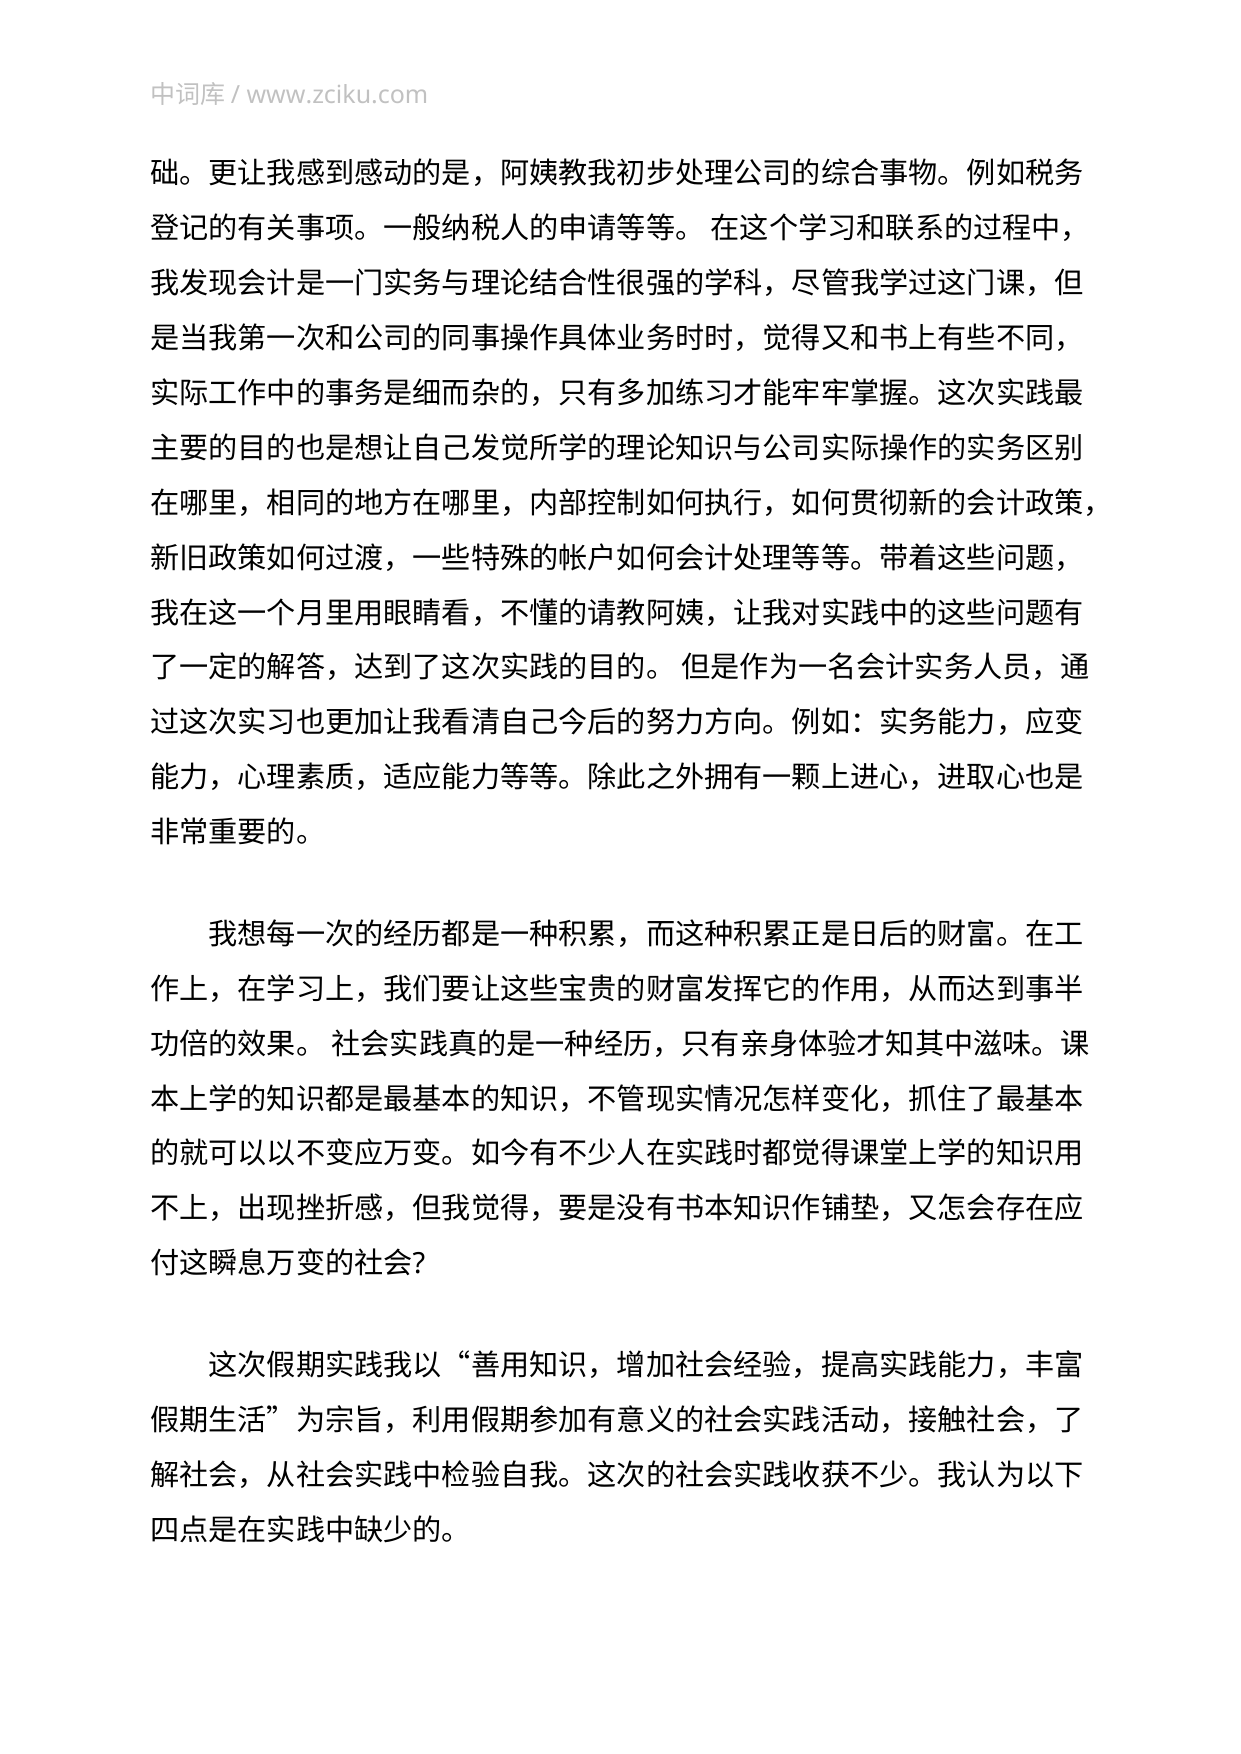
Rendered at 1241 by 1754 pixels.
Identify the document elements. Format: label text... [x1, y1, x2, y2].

text 这次假期实践我以“善用知识，增加社会经验，提高实践能力，丰富假期生活”为宗旨，利用假期参加有意义的社会实践活动，接触社会，了解社会，从社会实践中检验自我。这次的社会实践收获不少。我认为以下四点是在实践中缺少的。 [150, 1342, 1090, 1549]
text 我想每一次的经历都是一种积累，而这种积累正是日后的财富。在工作上，在学习上，我们要让这些宝贵的财富发挥它的作用，从而达到事半功倍的效果。 社会实践真的是一种经历，只有亲身体验才知其中滋味。课本上学的知识都是最基本的知识，不管现实情况怎样变化，抓住了最基本的就可以以不变应万变。如今有不少人在实践时都觉得课堂上学的知识用不上，出现挫折感，但我觉得，要是没有书本知识作铺垫，又怎会存在应付这瞬息万变的社会? [150, 911, 1090, 1282]
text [150, 150, 1090, 851]
